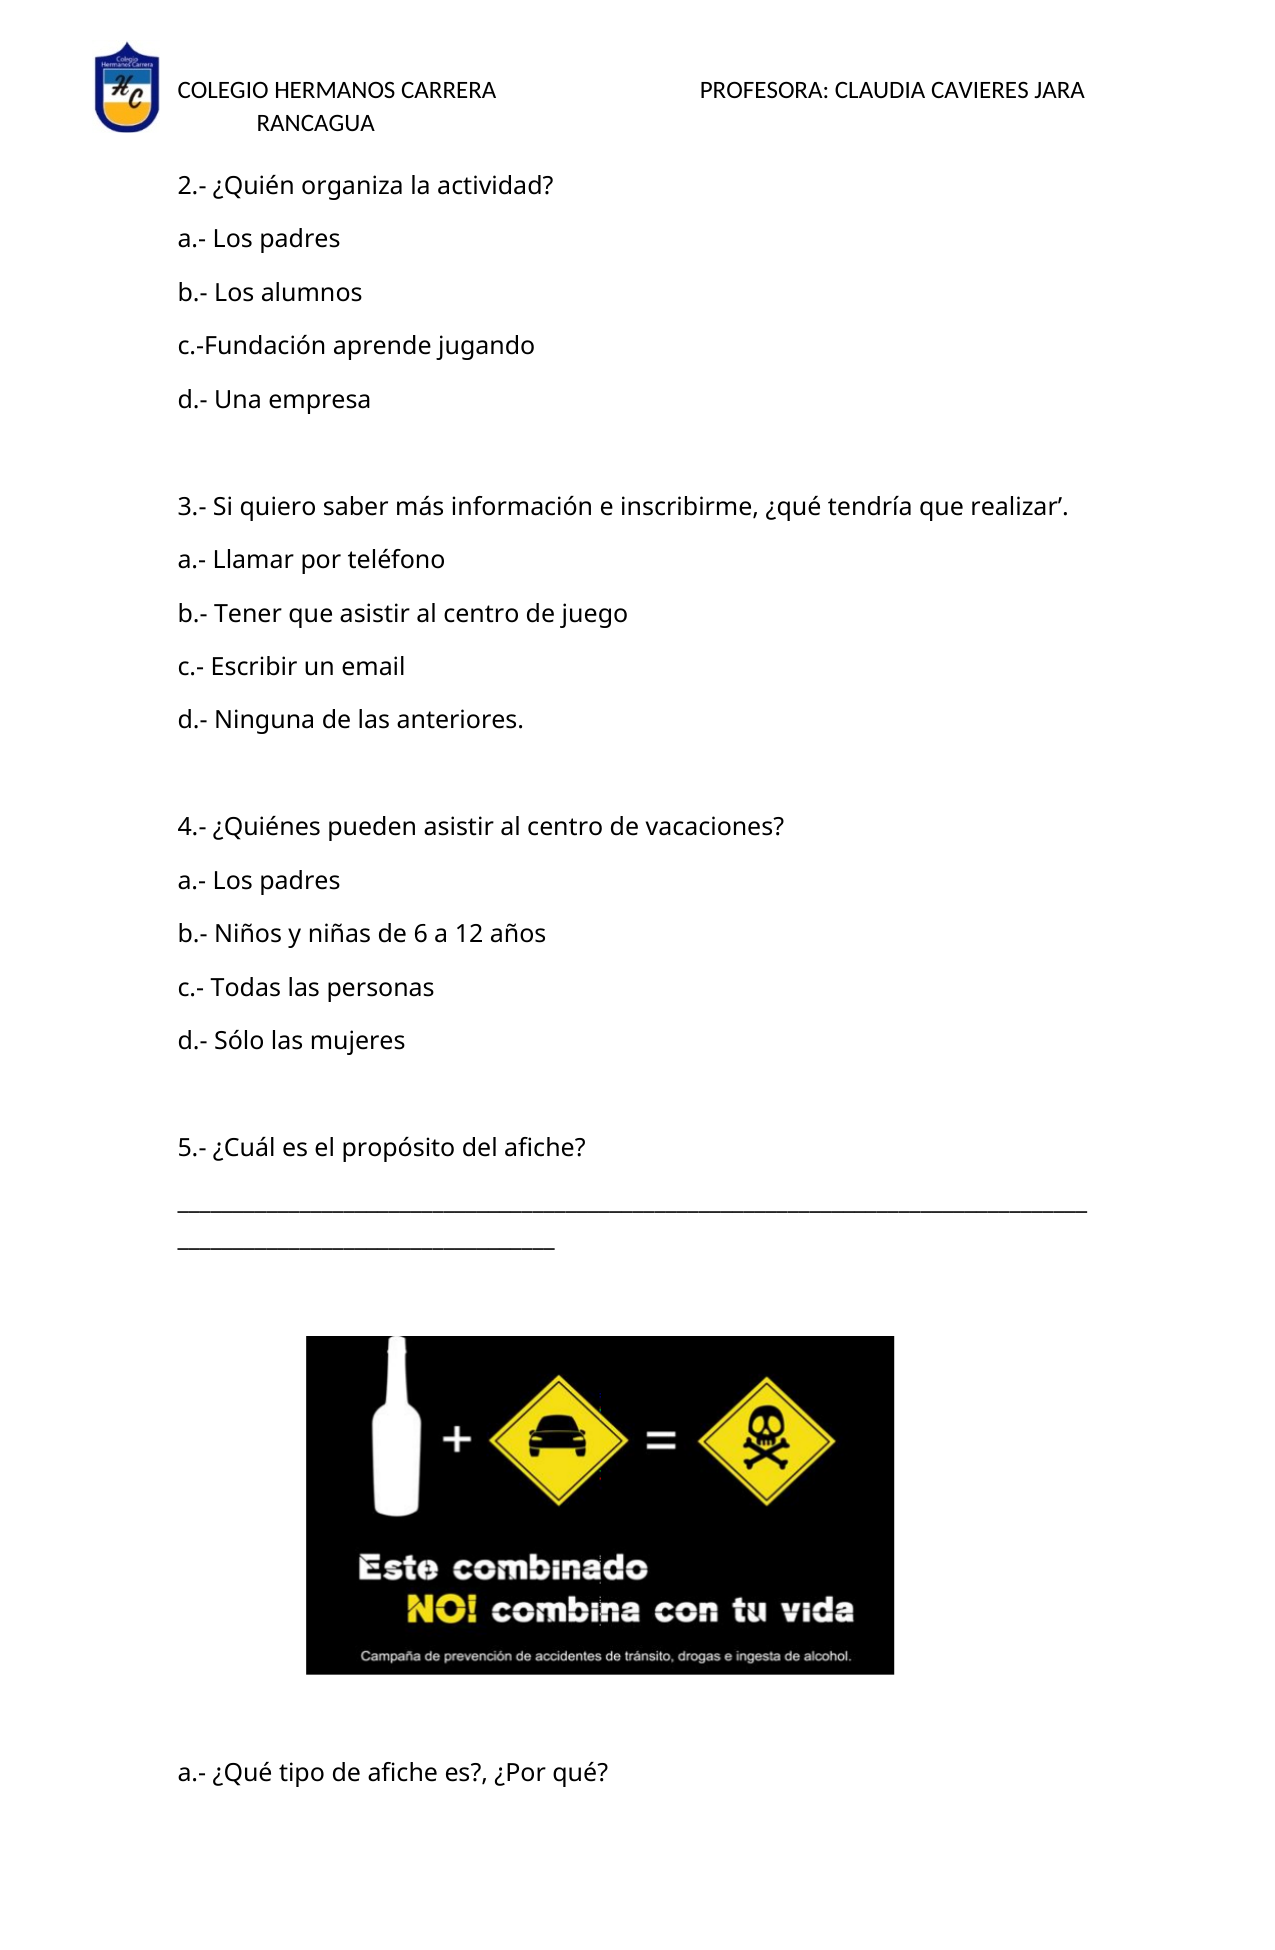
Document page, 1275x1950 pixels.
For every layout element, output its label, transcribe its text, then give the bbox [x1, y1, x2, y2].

text d.- Ninguna de las anteriores. [177, 702, 1098, 736]
text 5.- ¿Cuál es el propósito del afiche? [177, 1129, 1098, 1164]
picture [301, 1336, 911, 1679]
text a.- Los padres [177, 221, 1098, 255]
text 3.- Si quiero saber más información e inscribirme, ¿qué tendría que realizar’. [177, 488, 1098, 522]
text c.- Todas las personas [177, 969, 1098, 1003]
text d.- Una empresa [177, 381, 1098, 416]
text a.- ¿Qué tipo de afiche es?, ¿Por qué? [177, 1754, 1098, 1788]
text b.- Los alumnos [177, 274, 1098, 309]
text c.-Fundación aprende jugando [177, 328, 1098, 362]
text c.- Escribir un email [177, 649, 1098, 683]
text a.- Llamar por teléfono [177, 542, 1098, 576]
text b.- Niños y niñas de 6 a 12 años [177, 916, 1098, 950]
text ____________________________________________________________________________________________________________________ [177, 1183, 1098, 1254]
picture [92, 40, 160, 133]
text d.- Sólo las mujeres [177, 1023, 1098, 1057]
text 4.- ¿Quiénes pueden asistir al centro de vacaciones? [177, 809, 1098, 843]
text 2.- ¿Quién organiza la actividad? [177, 168, 1098, 202]
text b.- Tener que asistir al centro de juego [177, 595, 1098, 629]
text a.- Los padres [177, 862, 1098, 896]
